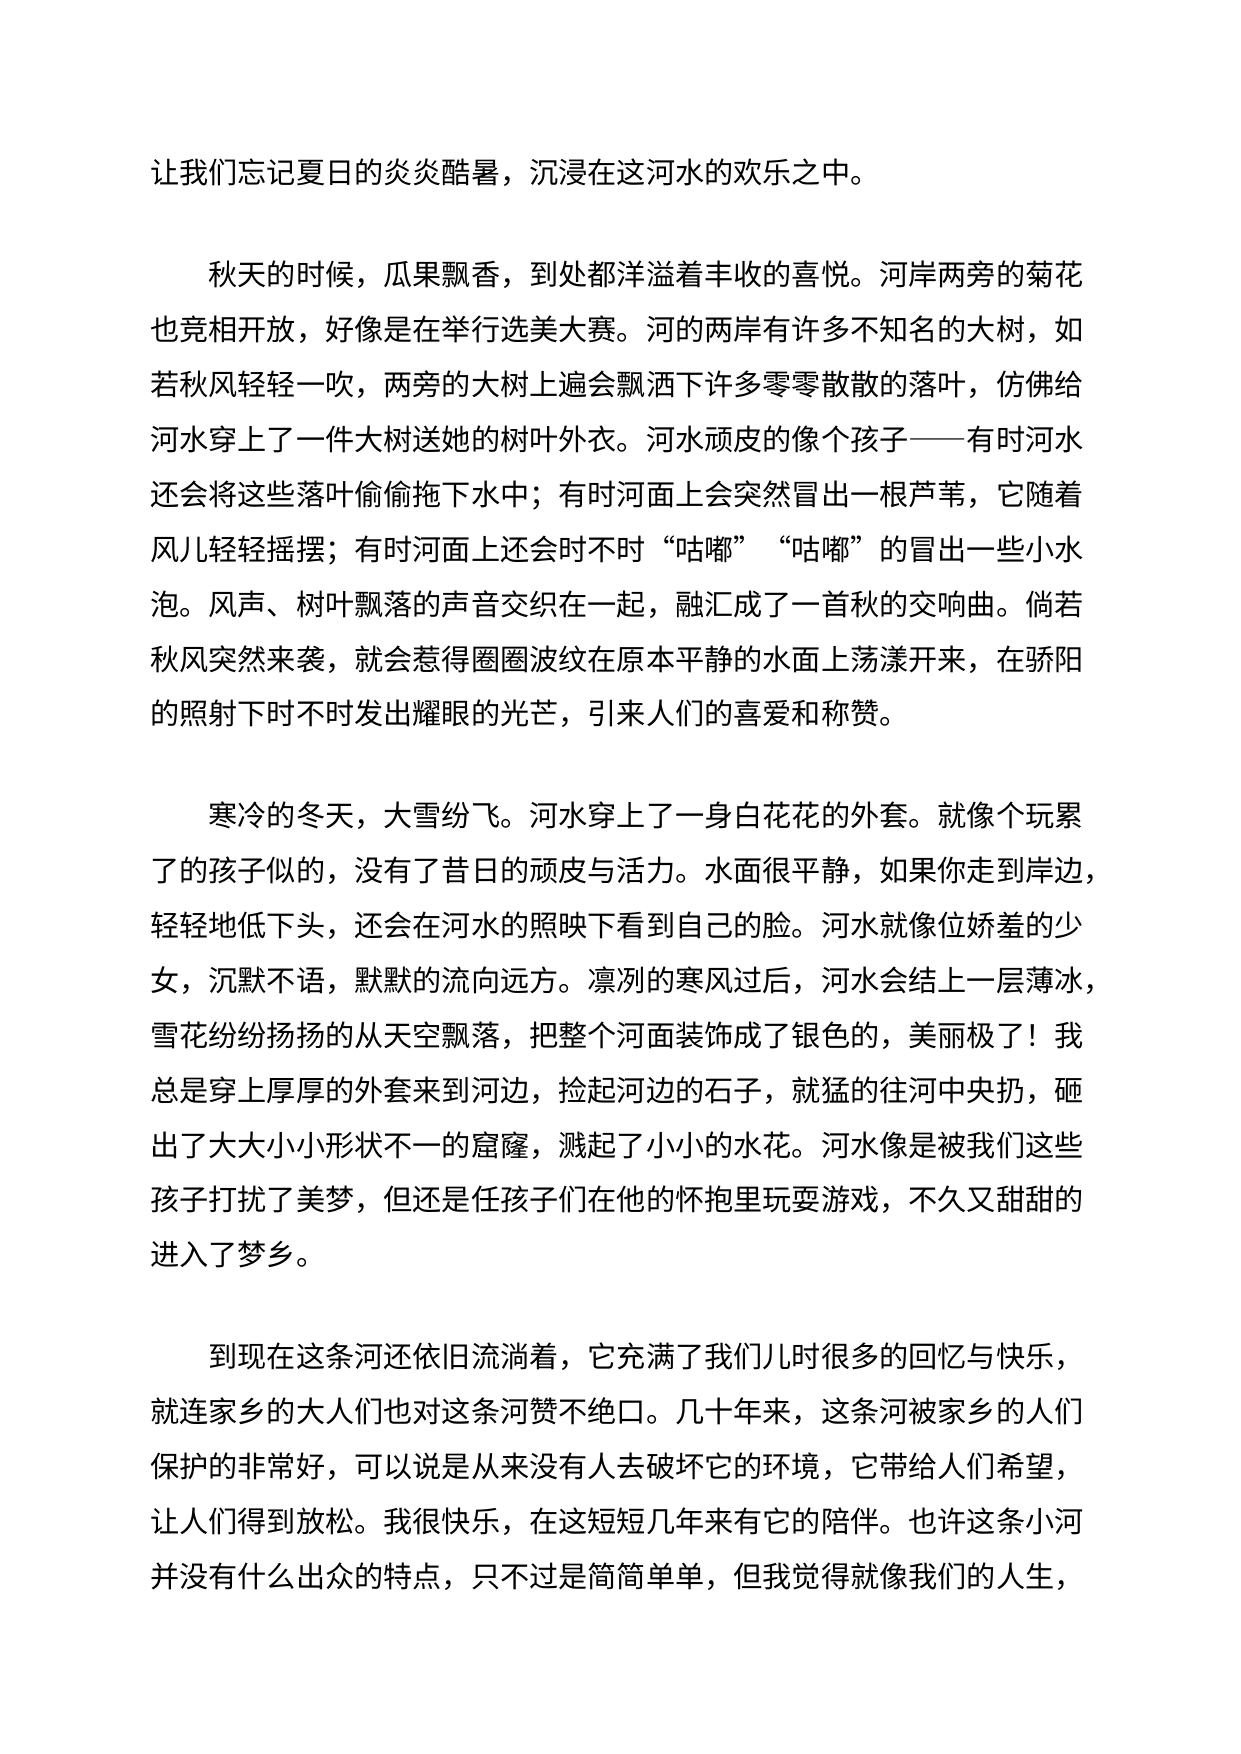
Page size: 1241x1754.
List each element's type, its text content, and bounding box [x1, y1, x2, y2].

text 秋天的时候，瓜果飘香，到处都洋溢着丰收的喜悦。河岸两旁的菊花也竞相开放，好像是在举行选美大赛。河的两岸有许多不知名的大树，如若秋风轻轻一吹，两旁的大树上遍会飘洒下许多零零散散的落叶，仿佛给河水穿上了一件大树送她的树叶外衣。河水顽皮的像个孩子——有时河水还会将这些落叶偷偷拖下水中；有时河面上会突然冒出一根芦苇，它随着风儿轻轻摇摆；有时河面上还会时不时“咕嘟”“咕嘟”的冒出一些小水泡。风声、树叶飘落的声音交织在一起，融汇成了一首秋的交响曲。倘若秋风突然来袭，就会惹得圈圈波纹在原本平静的水面上荡漾开来，在骄阳的照射下时不时发出耀眼的光芒，引来人们的喜爱和称赞。 [150, 252, 1090, 733]
text 寒冷的冬天，大雪纷飞。河水穿上了一身白花花的外套。就像个玩累了的孩子似的，没有了昔日的顽皮与活力。水面很平静，如果你走到岸边，轻轻地低下头，还会在河水的照映下看到自己的脸。河水就像位娇羞的少女，沉默不语，默默的流向远方。凛冽的寒风过后，河水会结上一层薄冰，雪花纷纷扬扬的从天空飘落，把整个河面装饰成了银色的，美丽极了！我总是穿上厚厚的外套来到河边，捡起河边的石子，就猛的往河中央扔，砸出了大大小小形状不一的窟窿，溅起了小小的水花。河水像是被我们这些孩子打扰了美梦，但还是任孩子们在他的怀抱里玩耍游戏，不久又甜甜的进入了梦乡。 [150, 793, 1090, 1274]
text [150, 150, 1090, 192]
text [150, 1334, 1090, 1596]
